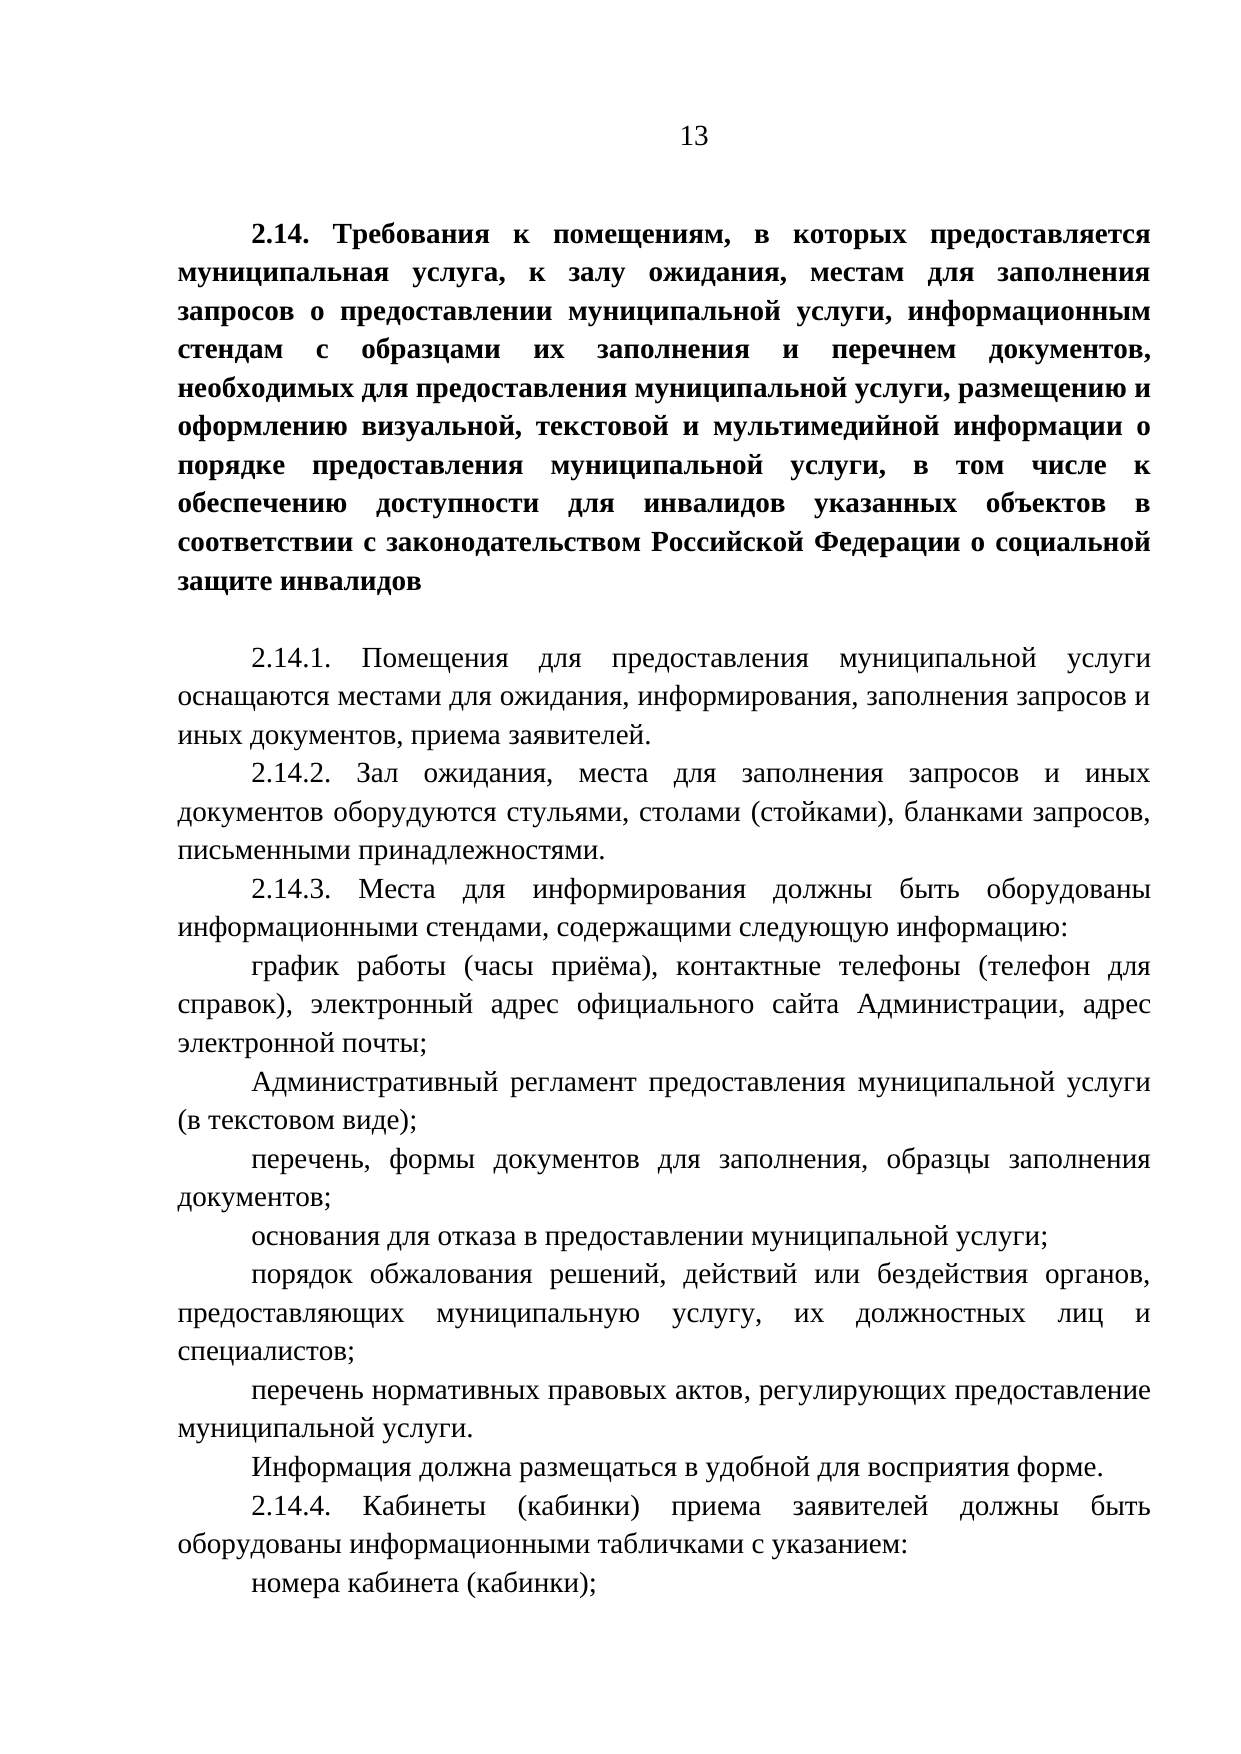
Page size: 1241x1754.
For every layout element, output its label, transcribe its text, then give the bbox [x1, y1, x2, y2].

text Административный регламент предоставления муниципальной услуги (в текстовом виде); [177, 1064, 1152, 1136]
text порядок обжалования решений, действий или бездействия органов, предоставляющих муниципальную услугу, их должностных лиц и специалистов; [177, 1256, 1152, 1367]
text перечень, формы документов для заполнения, образцы заполнения документов; [177, 1141, 1152, 1213]
text основания для отказа в предоставлении муниципальной услуги; [177, 1218, 1152, 1251]
text номера кабинета (кабинки); [177, 1565, 1152, 1598]
text Информация должна размещаться в удобной для восприятия форме. [177, 1449, 1152, 1483]
text график работы (часы приёма), контактные телефоны (телефон для справок), электронный адрес официального сайта Администрации, адрес электронной почты; [177, 948, 1152, 1059]
text 2.14.3. Места для информирования должны быть оборудованы информационными стендами, содержащими следующую информацию: [177, 871, 1152, 943]
text 2.14. Требования к помещениям, в которых предоставляется муниципальная услуга, к залу ожидания, местам для заполнения запросов о предоставлении муниципальной услуги, информационным стендам с образцами их заполнения и перечнем документов, необходимых для предоставления муниципальной услуги, размещению и оформлению визуальной, текстовой и мультимедийной информации о порядке предоставления муниципальной услуги, в том числе к обеспечению доступности для инвалидов указанных объектов в соответствии с законодательством Российской Федерации о социальной защите инвалидов [177, 216, 1152, 596]
text 2.14.1. Помещения для предоставления муниципальной услуги оснащаются местами для ожидания, информирования, заполнения запросов и иных документов, приема заявителей. [177, 640, 1152, 750]
text 2.14.2. Зал ожидания, места для заполнения запросов и иных документов оборудуются стульями, столами (стойками), бланками запросов, письменными принадлежностями. [177, 755, 1152, 866]
text 2.14.4. Кабинеты (кабинки) приема заявителей должны быть оборудованы информационными табличками с указанием: [177, 1488, 1152, 1560]
text перечень нормативных правовых актов, регулирующих предоставление муниципальной услуги. [177, 1372, 1152, 1444]
